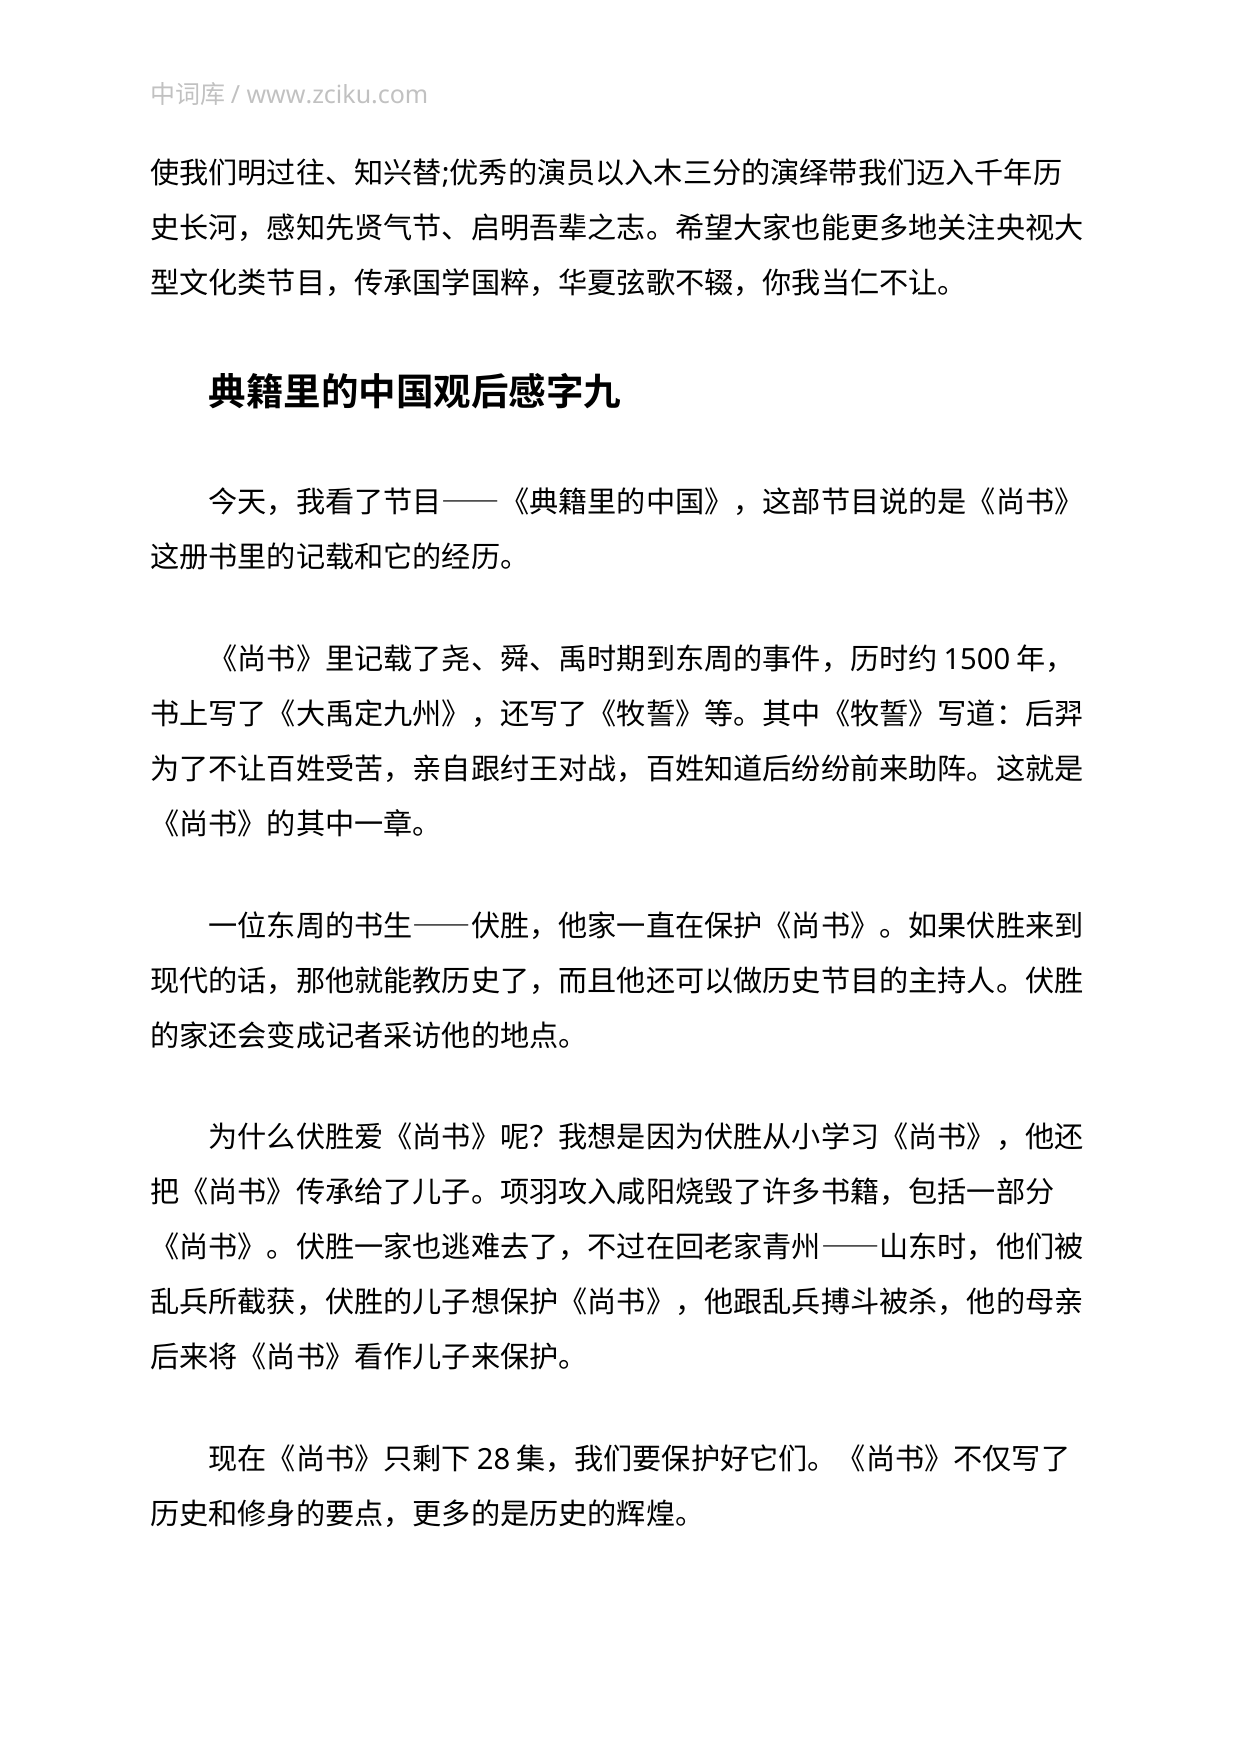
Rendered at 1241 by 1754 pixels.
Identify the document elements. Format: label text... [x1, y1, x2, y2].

text 为什么伏胜爱《尚书》呢？我想是因为伏胜从小学习《尚书》，他还把《尚书》传承给了儿子。项羽攻入咸阳烧毁了许多书籍，包括一部分《尚书》。伏胜一家也逃难去了，不过在回老家青州——山东时，他们被乱兵所截获，伏胜的儿子想保护《尚书》，他跟乱兵搏斗被杀，他的母亲后来将《尚书》看作儿子来保护。 [150, 1114, 1090, 1376]
text 《尚书》里记载了尧、舜、禹时期到东周的事件，历时约1500年，书上写了《大禹定九州》，还写了《牧誓》等。其中《牧誓》写道：后羿为了不让百姓受苦，亲自跟纣王对战，百姓知道后纷纷前来助阵。这就是《尚书》的其中一章。 [150, 636, 1090, 843]
text 现在《尚书》只剩下28集，我们要保护好它们。《尚书》不仅写了历史和修身的要点，更多的是历史的辉煌。 [150, 1435, 1090, 1532]
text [150, 150, 1090, 302]
text 今天，我看了节目——《典籍里的中国》，这部节目说的是《尚书》这册书里的记载和它的经历。 [150, 479, 1090, 576]
text 一位东周的书生——伏胜，他家一直在保护《尚书》。如果伏胜来到现代的话，那他就能教历史了，而且他还可以做历史节目的主持人。伏胜的家还会变成记者采访他的地点。 [150, 902, 1090, 1054]
text 典籍里的中国观后感字九 [150, 362, 1090, 416]
